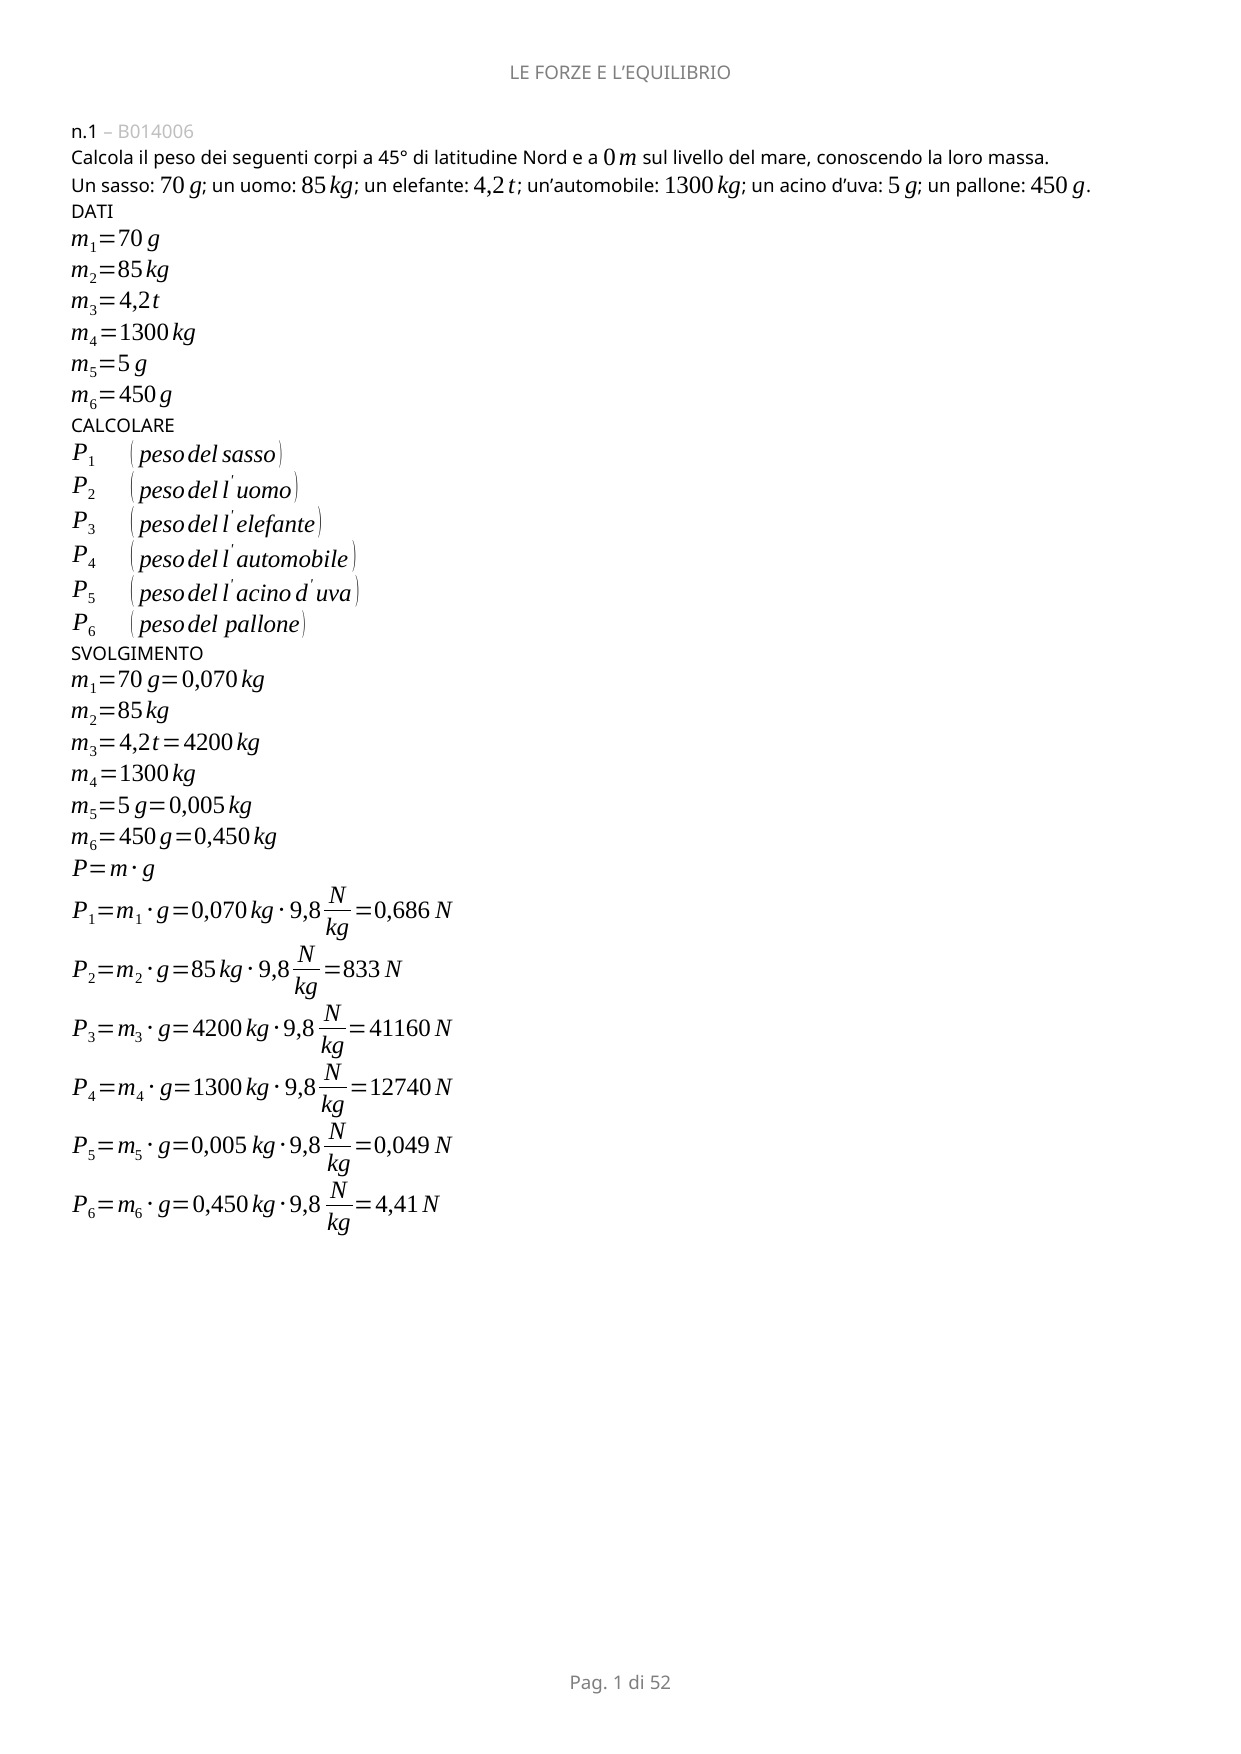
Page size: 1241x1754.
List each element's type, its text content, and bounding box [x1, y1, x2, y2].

text DATI [71, 199, 1169, 224]
text n.1 – B014006 [71, 118, 1169, 144]
text Calcola il peso dei seguenti corpi a 45° di latitudine Nord e a sul livello del mare, conoscendo la loro massa. [71, 144, 1169, 171]
text Un sasso: ; un uomo: ; un elefante: ; un’automobile: ; un acino d’uva: ; un pallone: . [71, 171, 1169, 199]
text CALCOLARE [71, 412, 1169, 438]
text SVOLGIMENTO [71, 640, 1169, 666]
